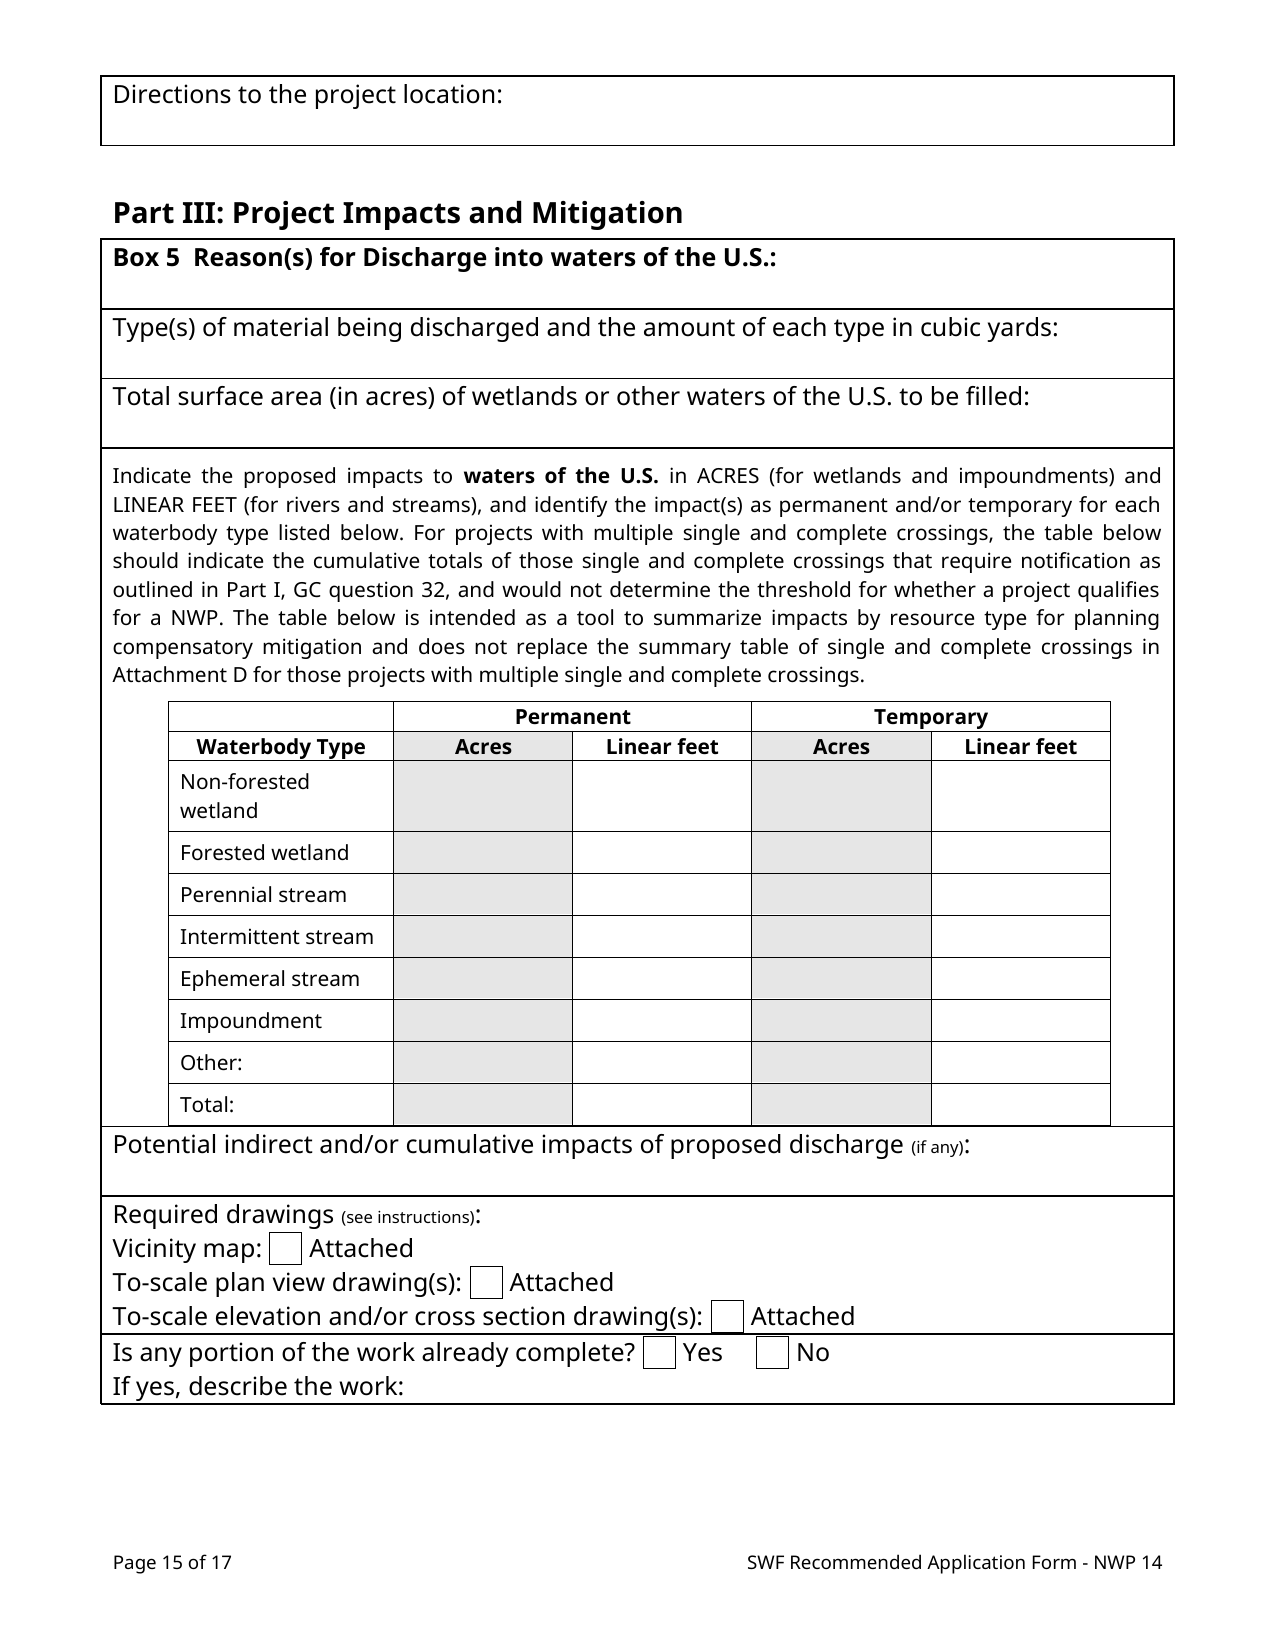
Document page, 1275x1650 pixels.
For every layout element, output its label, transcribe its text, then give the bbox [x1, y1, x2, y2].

table_cell Is any portion of the work already complete? Yes No If yes, describe the work: [102, 1335, 1173, 1403]
table_cell Indicate the proposed impacts to waters of the in ACRES (for wetlands and impoundments) and LINEAR FEET (for rivers and streams), and identify the impact(s) as permanent and/or temporary for each waterbody type listed below. For projects with multiple single and complete crossings, the table below should indicate the cumulative totals of those single and complete crossings that require notification as outlined in Part I, GC question 32, and would not determine the threshold for whether a project qualifies for a NWP. The table below is intended as a tool to summarize impacts by resource type for planning compensatory mitigation and does not replace the summary table of single and complete crossings in Attachment D for those projects with multiple single and complete crossings. [102, 449, 1173, 1126]
table_cell Directions to the project location: [102, 77, 1173, 145]
table_cell Type(s) of material being discharged and the amount of each type in cubic yards: [102, 310, 1173, 377]
table_header Reason(s) for Discharge into waters of the : [102, 240, 1173, 308]
table_cell Total surface area (in acres) of wetlands or other waters of the to be filled: [102, 379, 1173, 447]
title Part III: Project Impacts and Mitigation [112, 192, 1162, 232]
table_cell Potential indirect and/or cumulative impacts of proposed discharge (if any): [102, 1127, 1173, 1195]
table_cell Required drawings (see instructions): Vicinity map: Attached To-scale plan view drawing(s): Attached To-scale elevation and/or cross section drawing(s): Attached [102, 1197, 1173, 1333]
